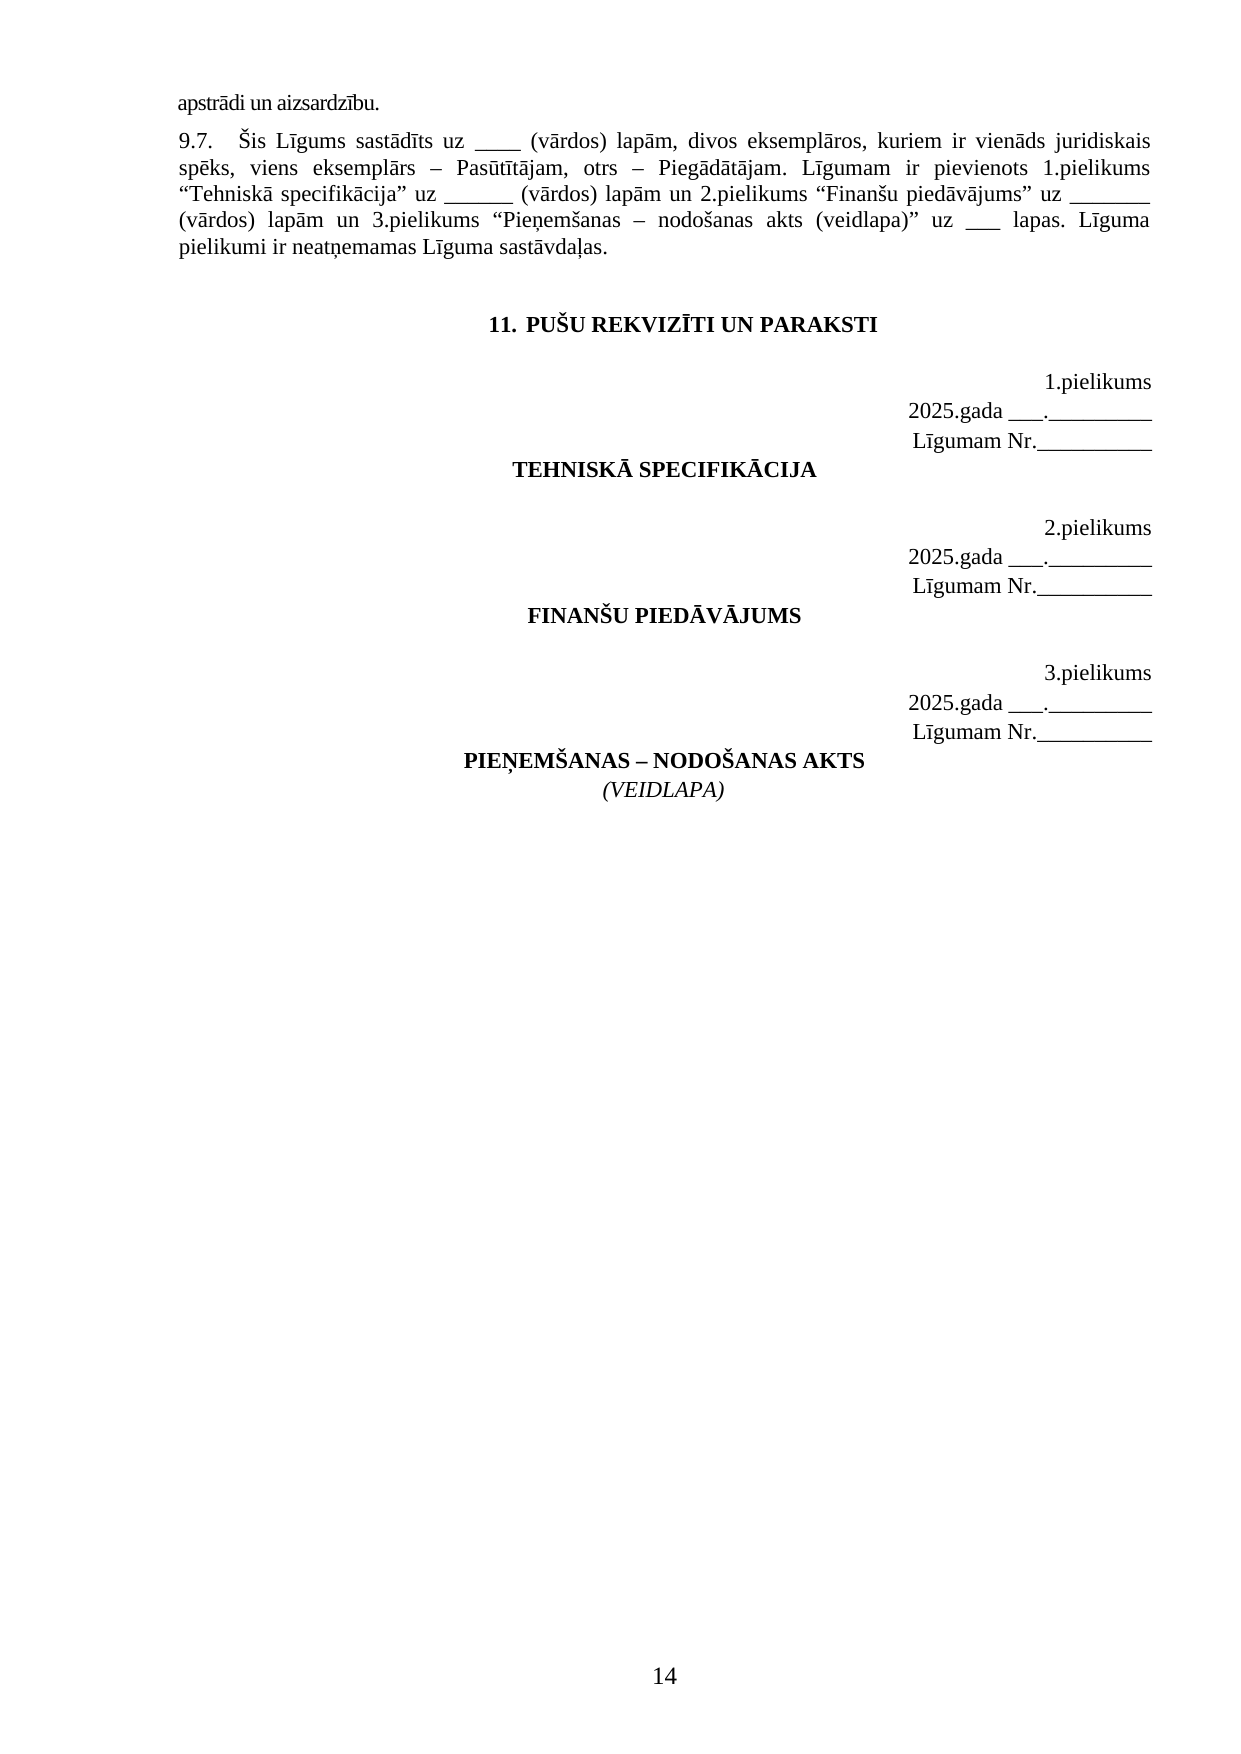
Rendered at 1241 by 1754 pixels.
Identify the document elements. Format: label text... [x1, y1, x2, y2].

text 2.pielikums [177, 512, 1152, 541]
text 1.pielikums [177, 366, 1152, 396]
text Līgumam Nr.__________ [177, 425, 1152, 454]
text 3.pielikums [177, 657, 1152, 687]
text TEHNISKĀ SPECIFIKĀCIJA [177, 454, 1152, 483]
text Līgumam Nr.__________ [177, 716, 1152, 745]
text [177, 89, 1152, 115]
text PIEŅEMŠANAS – NODOŠANAS AKTS [177, 745, 1152, 774]
text 9.7. Šis Līgums sastādīts uz ____ (vārdos) lapām, divos eksemplāros, kuriem ir vienāds juridiskais spēks, viens eksemplārs – Pasūtītājam, otrs – Piegādātājam. Līgumam ir pievienots 1.pielikums “Tehniskā specifikācija” uz ______ (vārdos) lapām un 2.pielikums “Finanšu piedāvājums” uz _______ (vārdos) lapām un 3.pielikums “Pieņemšanas – nodošanas akts (veidlapa)” uz ___ lapas. Līguma pielikumi ir neatņemamas Līguma sastāvdaļas. [179, 127, 1152, 259]
text Līgumam Nr.__________ [177, 570, 1152, 600]
text 2025.gada ___._________ [177, 687, 1152, 716]
text 2025.gada ___._________ [177, 541, 1152, 570]
subtitle PUŠU REKVIZĪTI UN PARAKSTI [215, 311, 1152, 337]
text (VEIDLAPA) [177, 774, 1152, 804]
text FINANŠU PIEDĀVĀJUMS [177, 600, 1152, 629]
text 2025.gada ___._________ [177, 396, 1152, 425]
